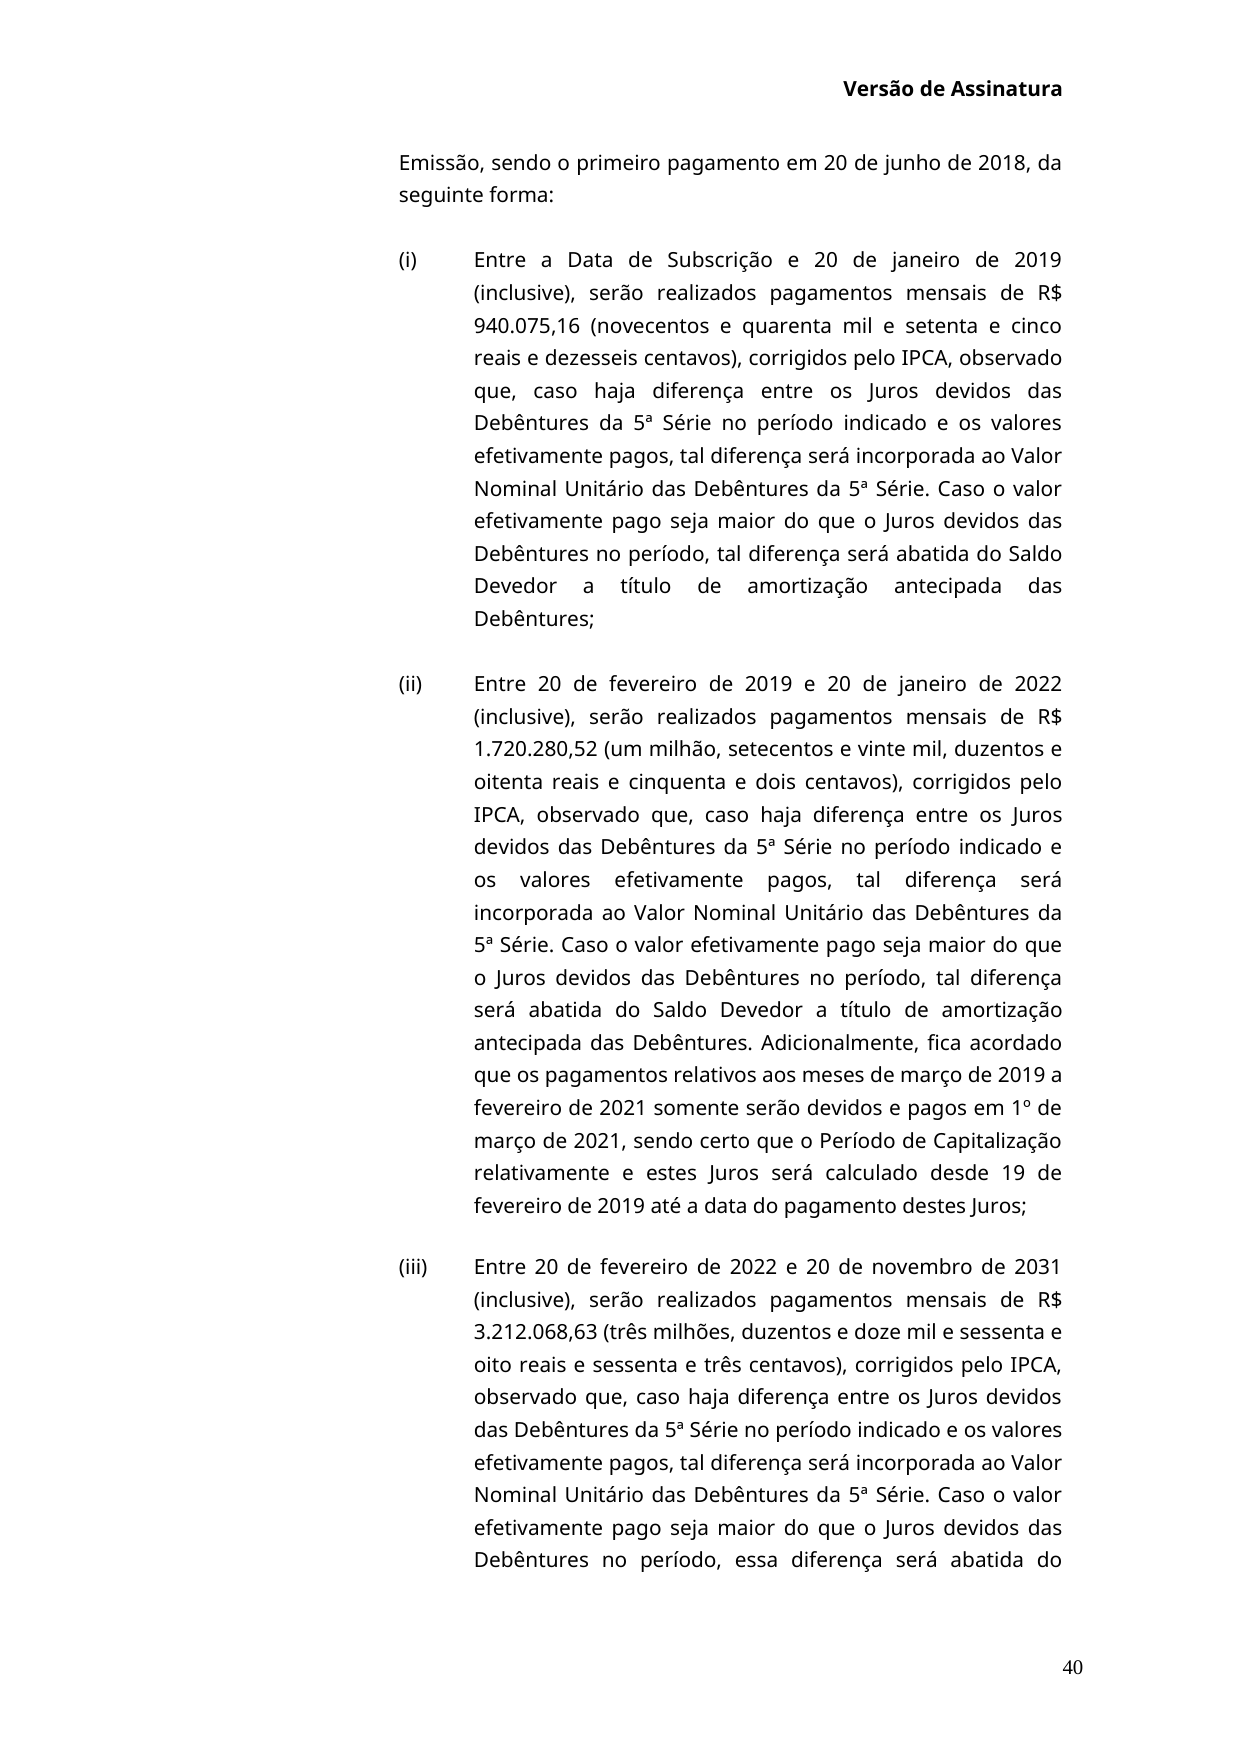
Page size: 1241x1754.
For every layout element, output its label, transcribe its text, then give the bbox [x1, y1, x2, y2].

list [399, 1252, 1063, 1574]
list Entre a Data de Subscrição e 20 de janeiro de 2019 (inclusive), serão realizados pagamentos mensais de R$ 940.075,16 (novecentos e quarenta mil e setenta e cinco reais e dezesseis centavos), corrigidos pelo IPCA, observado que, caso haja diferença entre os Juros devidos das Debêntures da 5ª Série no período indicado e os valores efetivamente pagos, tal diferença será incorporada ao Valor Nominal Unitário das Debêntures da 5ª Série. Caso o valor efetivamente pago seja maior do que o Juros devidos das Debêntures no período, tal diferença será abatida do Saldo Devedor a título de amortização antecipada das Debêntures; [399, 246, 1063, 633]
list Entre 20 de fevereiro de 2019 e 20 de janeiro de 2022 (inclusive), serão realizados pagamentos mensais de R$ 1.720.280,52 (um milhão, setecentos e vinte mil, duzentos e oitenta reais e cinquenta e dois centavos), corrigidos pelo IPCA, observado que, caso haja diferença entre os Juros devidos das Debêntures da 5ª Série no período indicado e os valores efetivamente pagos, tal diferença será incorporada ao Valor Nominal Unitário das Debêntures da 5ª Série. Caso o valor efetivamente pago seja maior do que o Juros devidos das Debêntures no período, tal diferença será abatida do Saldo Devedor a título de amortização antecipada das Debêntures. Adicionalmente, fica acordado que os pagamentos relativos aos meses de março de 2019 a fevereiro de 2021 somente serão devidos e pagos em 1º de março de 2021, sendo certo que o Período de Capitalização relativamente e estes Juros será calculado desde 19 de fevereiro de 2019 até a data do pagamento destes Juros; [399, 669, 1063, 1219]
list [310, 148, 1063, 209]
